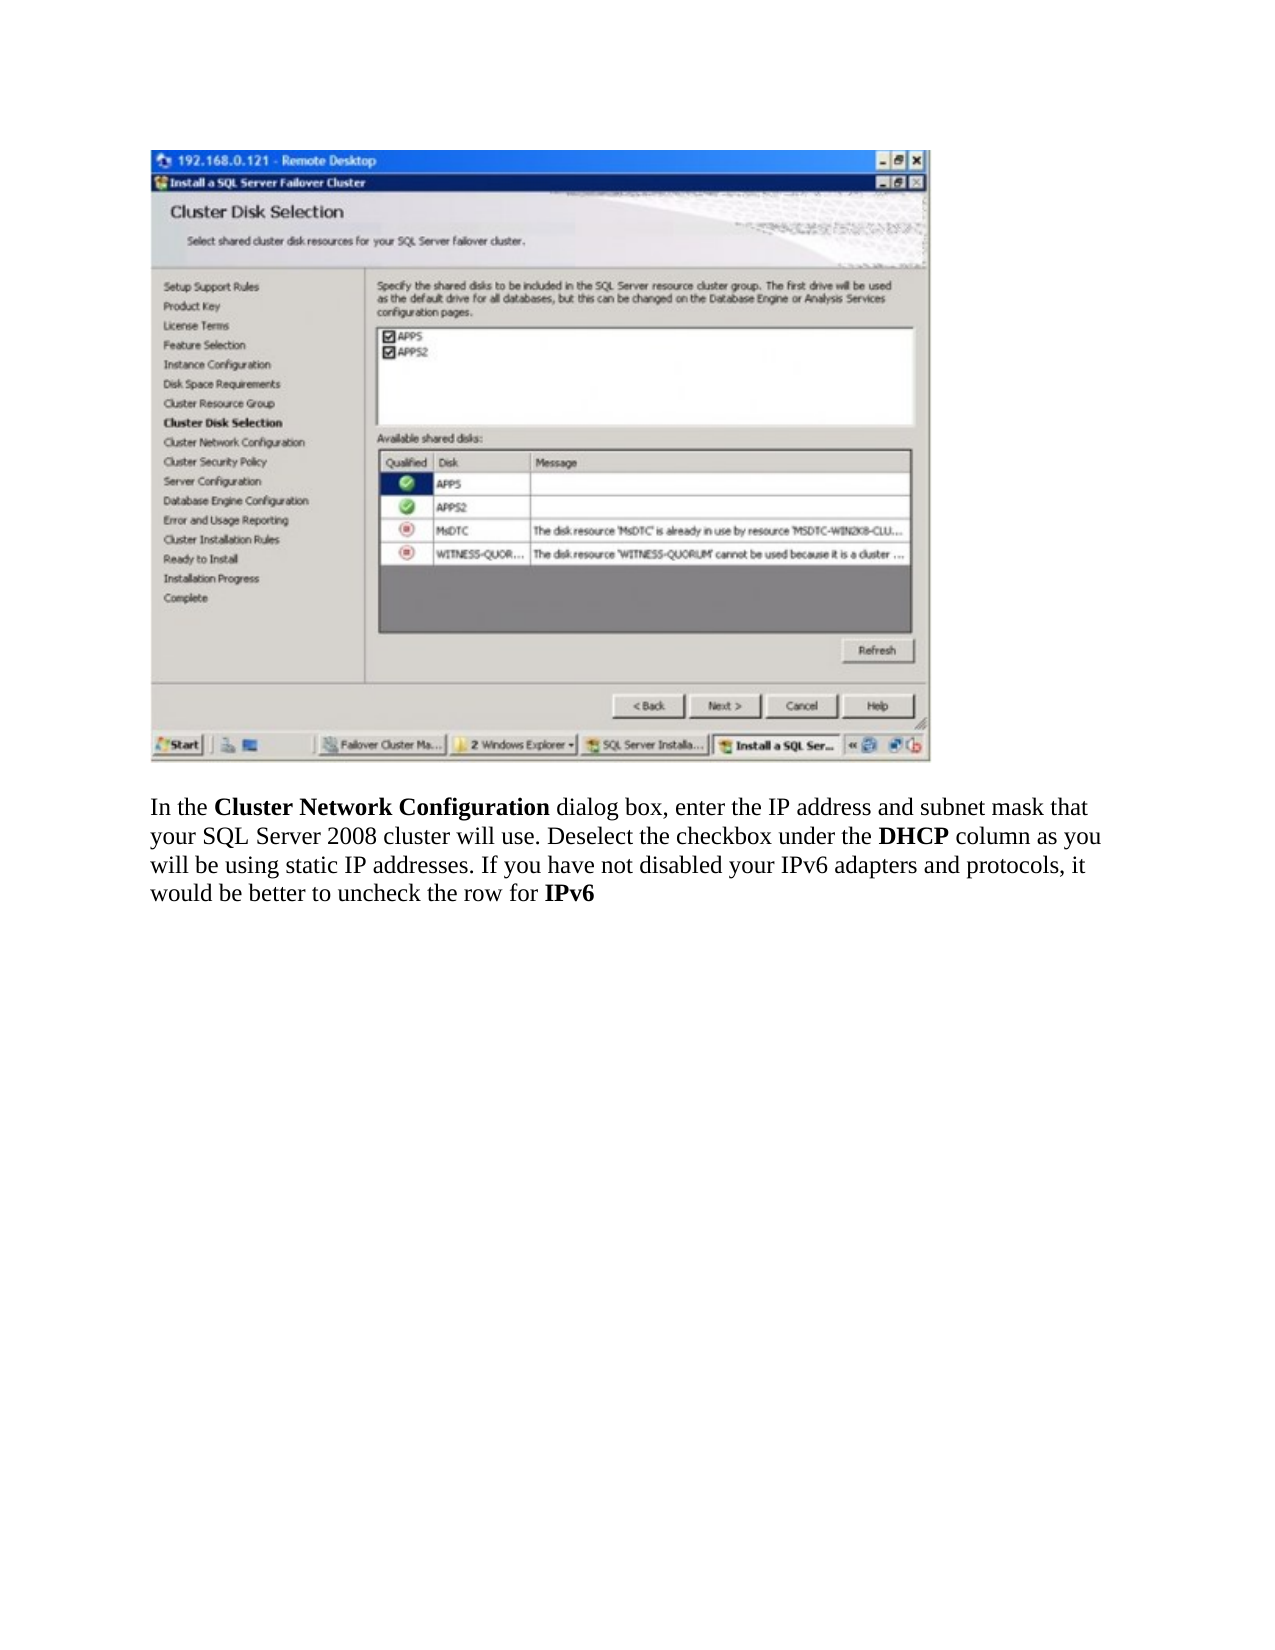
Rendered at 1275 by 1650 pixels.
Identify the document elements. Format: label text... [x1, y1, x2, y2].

text In the Cluster Network Configuration dialog box, enter the IP address and subnet mask that your SQL Server 2008 cluster will use. Deselect the checkbox under the DHCP column as you will be using static IP addresses. If you have not disabled your IPv6 adapters and protocols, it would be better to uncheck the row for IPv6 [150, 792, 1125, 907]
picture [150, 150, 932, 763]
